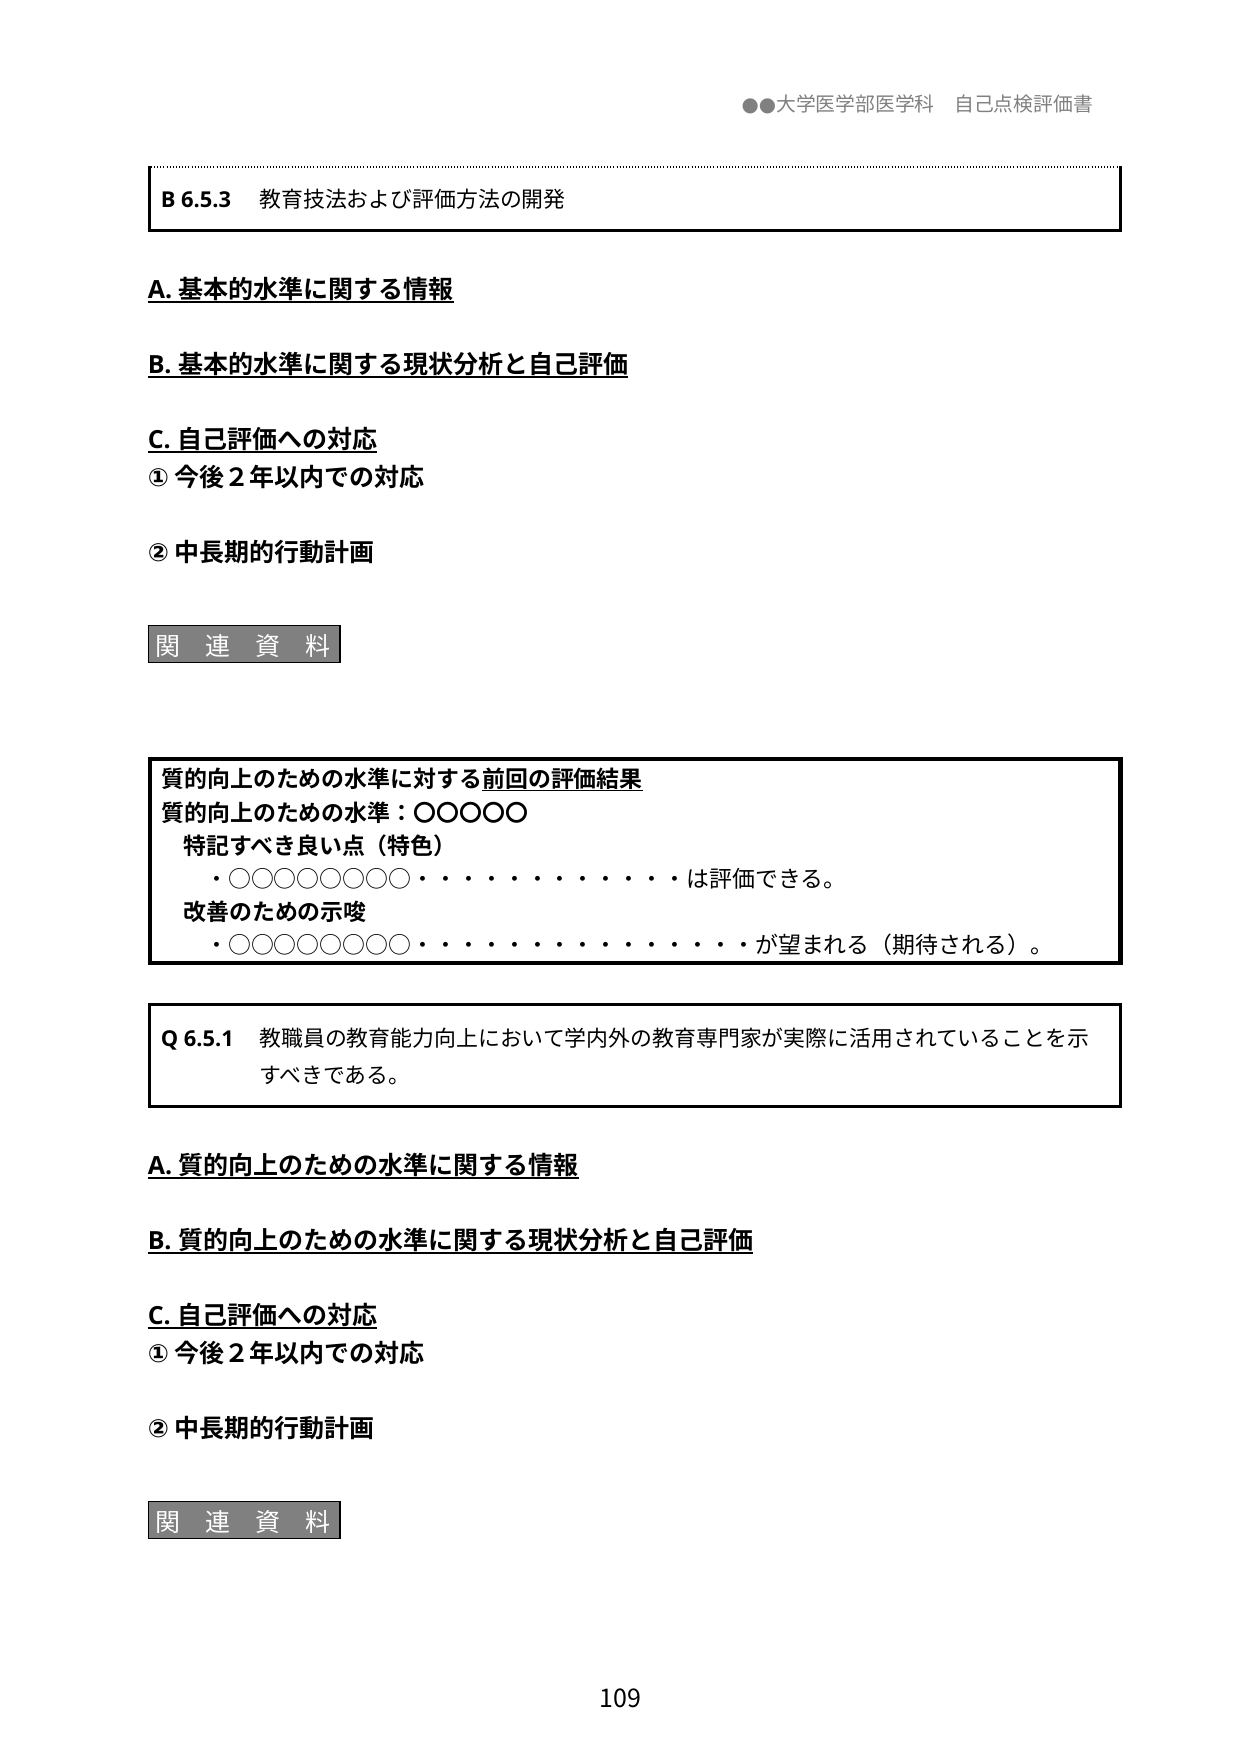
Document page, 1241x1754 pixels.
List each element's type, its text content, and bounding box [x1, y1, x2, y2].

text C. 自己評価への対応 [148, 1295, 1092, 1333]
text B. 基本的水準に関する現状分析と自己評価 [148, 344, 1092, 382]
text A. 基本的水準に関する情報 [148, 269, 1092, 307]
text C. 自己評価への対応 [148, 419, 1092, 457]
table_cell B 6.5.3 教育技法および評価方法の開発 [151, 166, 1119, 228]
text A. 質的向上のための水準に関する情報 [148, 1145, 1092, 1183]
text ①今後２年以内での対応 [148, 1333, 1093, 1370]
text ②中長期的行動計画 [148, 532, 1093, 569]
table_header 質的向上のための水準に対する前回の評価結果 質的向上のための水準：〇〇〇〇〇 特記すべき良い点（特色） ・○○○○○○○○・・・・・・・・・・・・は評価できる。 改善のための示唆 ・○○○○○○○○・・・・・・・・・・・・・・・が望まれる（期待される）。 [152, 761, 1118, 961]
text ②中長期的行動計画 [148, 1408, 1093, 1445]
text 関 連 資 料/ [148, 607, 1092, 682]
text ①今後２年以内での対応 [148, 457, 1093, 494]
table_header Q 6.5.1 教職員の教育能力向上において学内外の教育専門家が実際に活用されていることを示すべきである。 [151, 1006, 1119, 1104]
text B. 質的向上のための水準に関する現状分析と自己評価 [148, 1220, 1092, 1258]
text 関 連 資 料/ [148, 1483, 1092, 1558]
